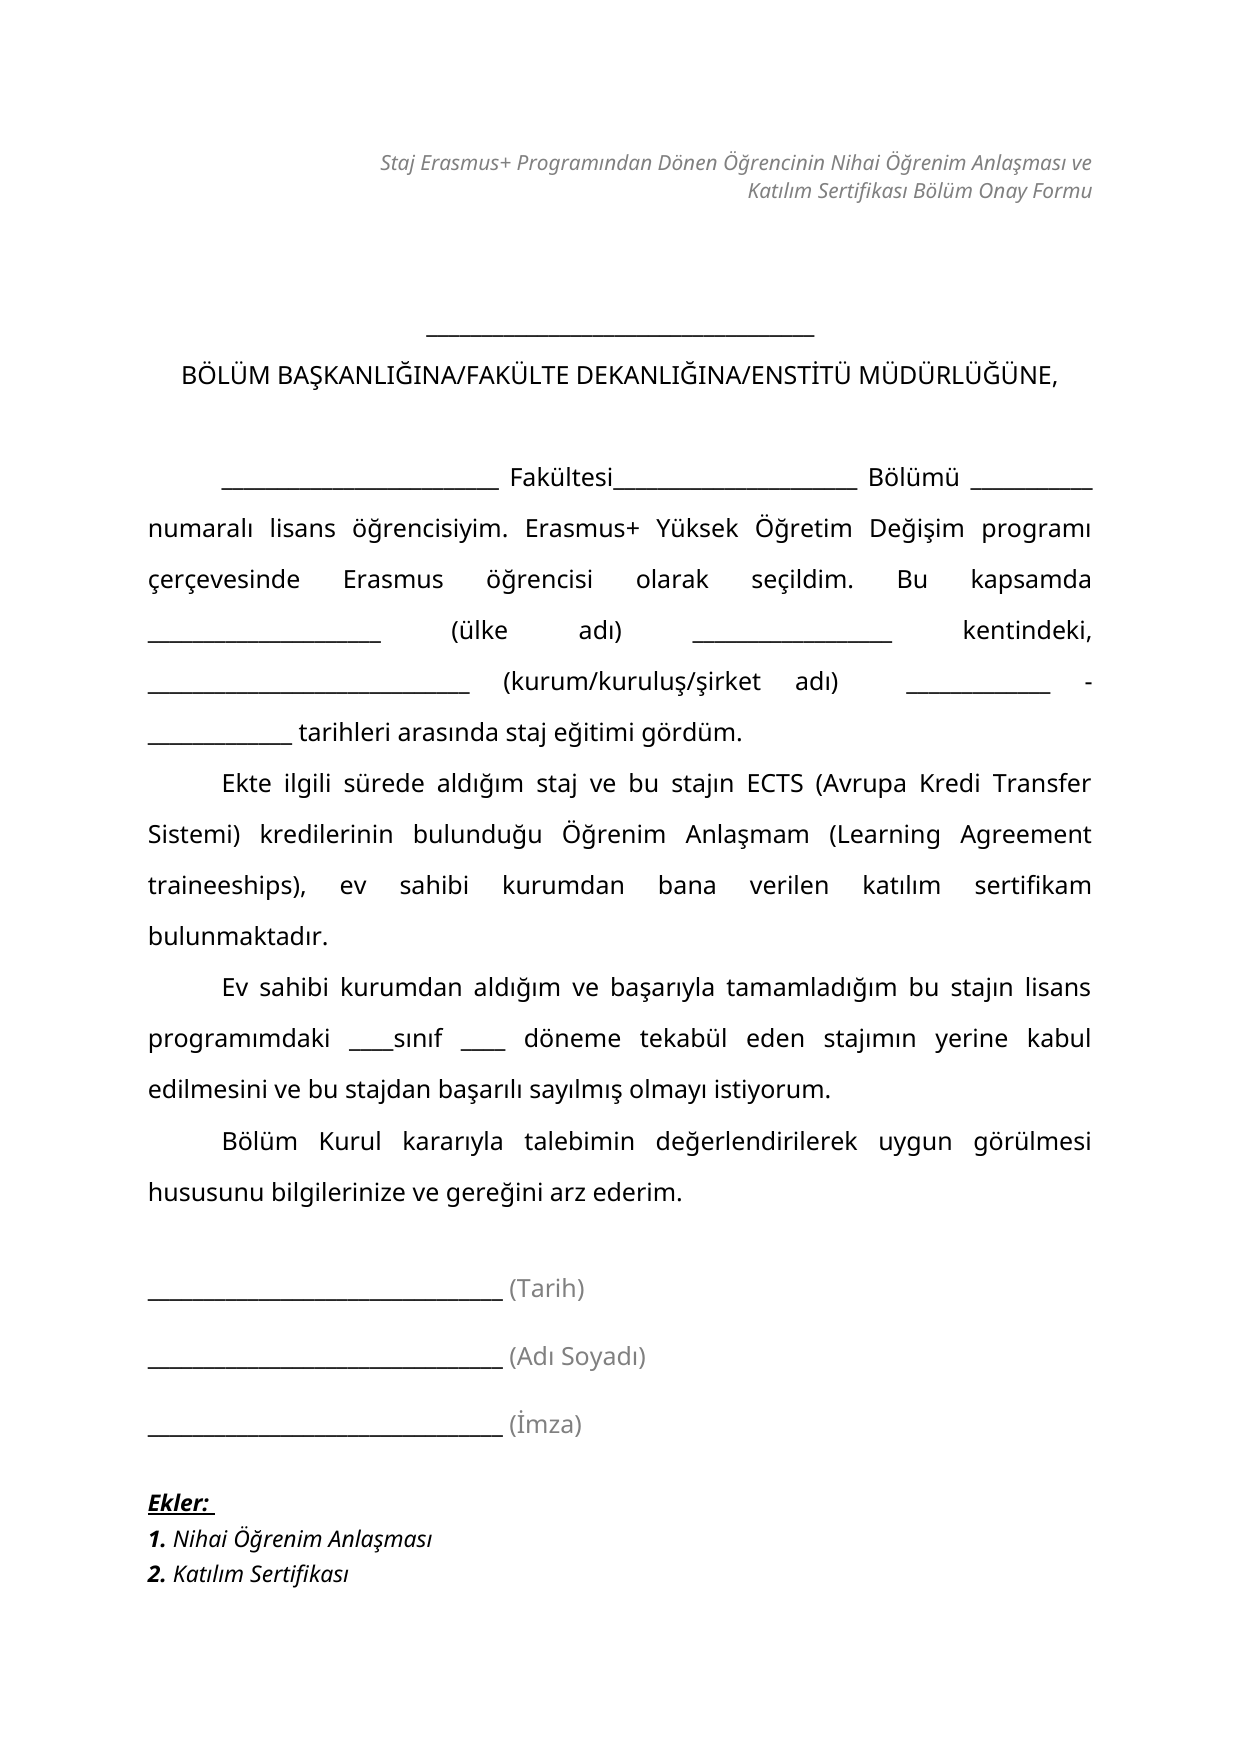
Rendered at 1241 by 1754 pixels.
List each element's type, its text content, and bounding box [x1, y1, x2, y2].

text Katılım Sertifikası Bölüm Onay Formu [148, 176, 1093, 204]
text Ev sahibi kurumdan aldığım ve başarıyla tamamladığım bu stajın lisans programımdaki ____sınıf ____ döneme tekabül eden stajımın yerine kabul edilmesini ve bu stajdan başarılı sayılmış olmayı istiyorum. [148, 970, 1093, 1106]
text _________________________ Fakültesi______________________ Bölümü ___________ numaralı lisans öğrencisiyim. Erasmus+ Yüksek Öğretim Değişim programı çerçevesinde Erasmus öğrencisi olarak seçildim. Bu kapsamda _____________________ (ülke adı) __________________ kentindeki, _____________________________ (kurum/kuruluş/şirket adı) _____________ - _____________ tarihleri arasında staj eğitimi gördüm. [148, 460, 1093, 749]
text ________________________________ (Tarih) [148, 1271, 1093, 1305]
text Staj Erasmus+ Programından Dönen Öğrencinin Nihai Öğrenim Anlaşması ve [148, 148, 1093, 176]
text 1. Nihai Öğrenim Anlaşması [148, 1522, 1093, 1554]
text Ekler: [148, 1487, 1093, 1518]
text Bölüm Kurul kararıyla talebimin değerlendirilerek uygun görülmesi hususunu bilgilerinize ve gereğini arz ederim. [148, 1123, 1093, 1208]
text ________________________________ (İmza) [148, 1407, 1093, 1441]
text ________________________________ (Adı Soyadı) [148, 1339, 1093, 1373]
text BÖLÜM BAŞKANLIĞINA/FAKÜLTE DEKANLIĞINA/ENSTİTÜ MÜDÜRLÜĞÜNE, [148, 358, 1093, 392]
text 2. Katılım Sertifikası [148, 1558, 1093, 1590]
text ___________________________________ [148, 307, 1093, 341]
text Ekte ilgili sürede aldığım staj ve bu stajın ECTS (Avrupa Kredi Transfer Sistemi) kredilerinin bulunduğu Öğrenim Anlaşmam (Learning Agreement traineeships), ev sahibi kurumdan bana verilen katılım sertifikam bulunmaktadır. [148, 766, 1093, 953]
